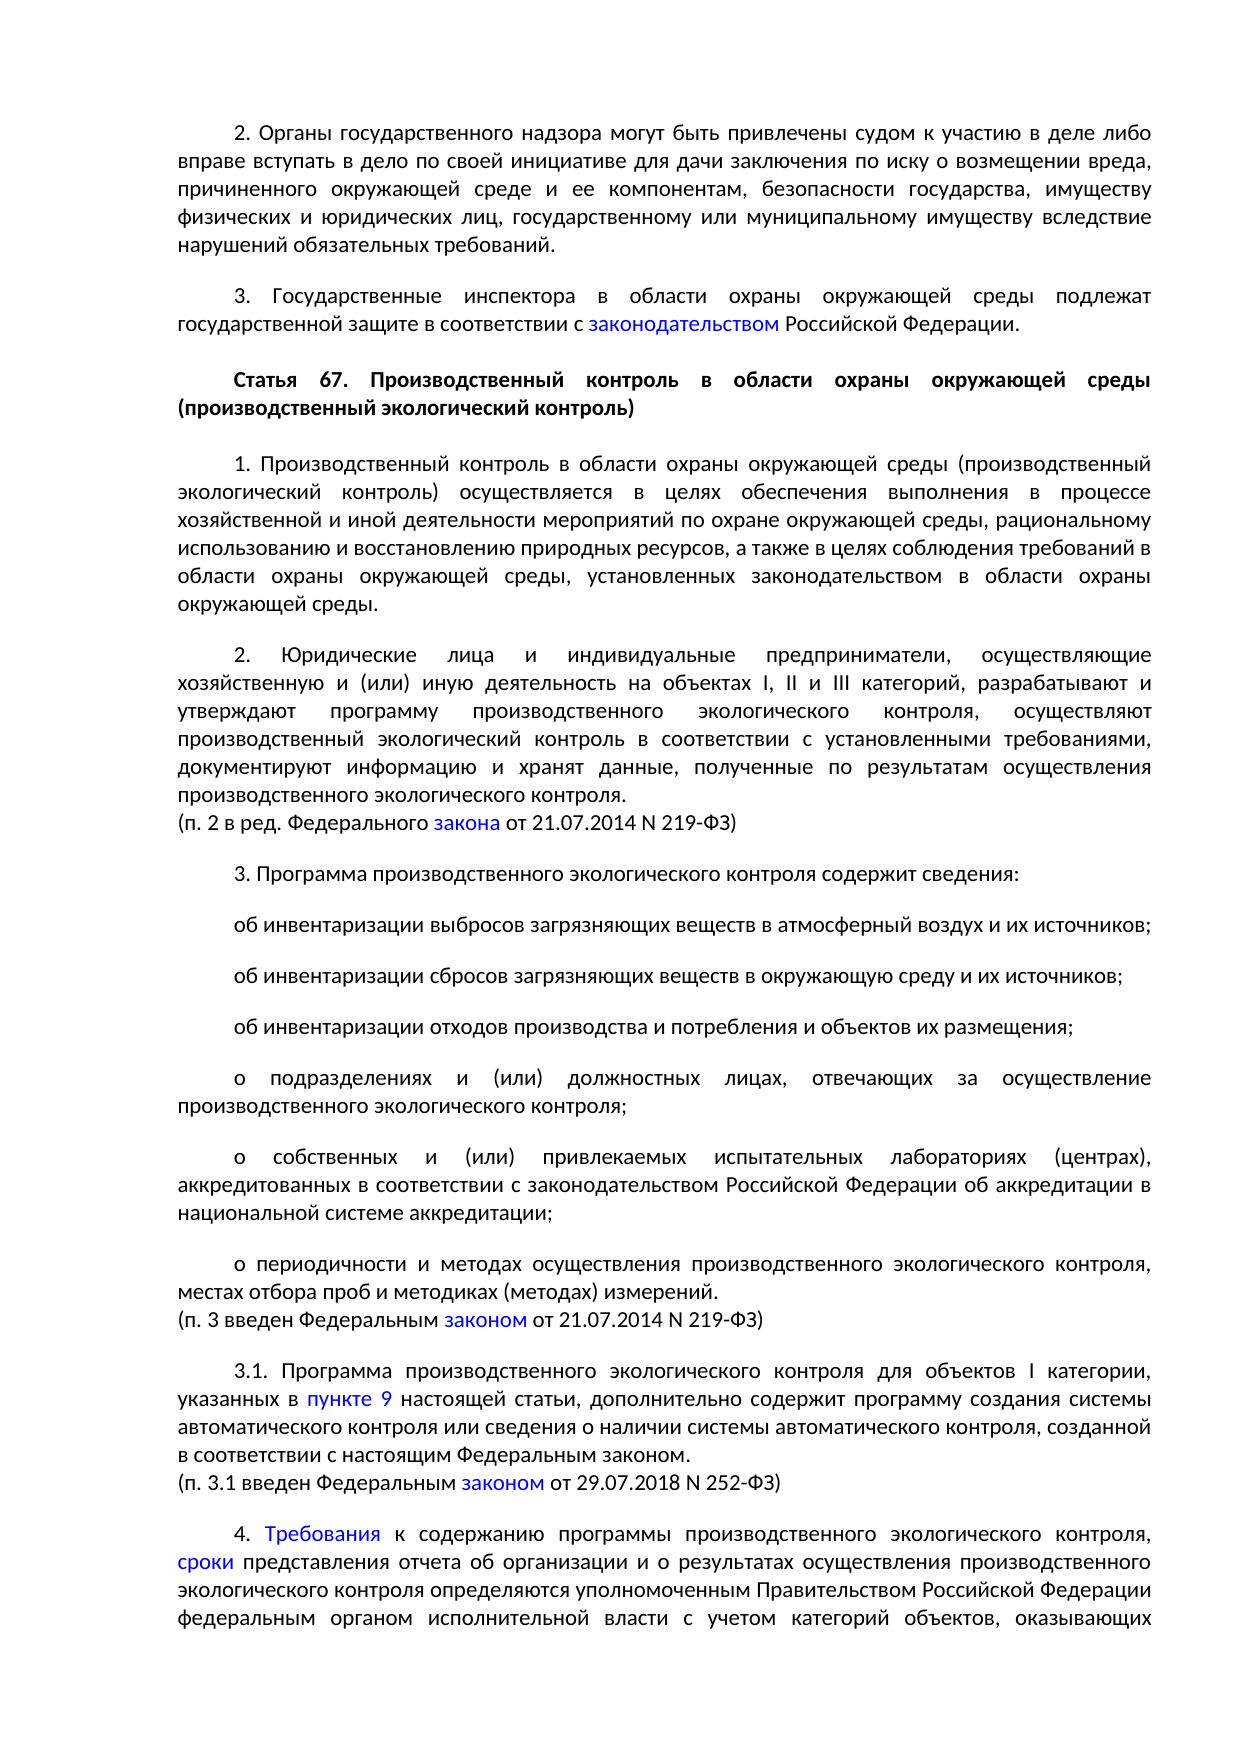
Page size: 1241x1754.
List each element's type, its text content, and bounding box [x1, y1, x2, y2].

text (п. 3 введен Федеральным законом от 21.07.2014 N 219-ФЗ) [177, 1305, 1152, 1333]
text о периодичности и методах осуществления производственного экологического контроля, местах отбора проб и методиках (методах) измерений. [177, 1249, 1152, 1305]
text (п. 3.1 введен Федеральным законом от 29.07.2018 N 252-ФЗ) [177, 1468, 1152, 1496]
text 1. Производственный контроль в области охраны окружающей среды (производственный экологический контроль) осуществляется в целях обеспечения выполнения в процессе хозяйственной и иной деятельности мероприятий по охране окружающей среды, рациональному использованию и восстановлению природных ресурсов, а также в целях соблюдения требований в области охраны окружающей среды, установленных законодательством в области охраны окружающей среды. [177, 449, 1152, 617]
text 3.1. Программа производственного экологического контроля для объектов I категории, указанных в пункте 9 настоящей статьи, дополнительно содержит программу создания системы автоматического контроля или сведения о наличии системы автоматического контроля, созданной в соответствии с настоящим Федеральным законом. [177, 1356, 1152, 1468]
text об инвентаризации отходов производства и потребления и объектов их размещения; [177, 1012, 1152, 1040]
text об инвентаризации выбросов загрязняющих веществ в атмосферный воздух и их источников; [177, 910, 1152, 938]
text 3. Программа производственного экологического контроля содержит сведения: [177, 859, 1152, 887]
text 2. Органы государственного надзора могут быть привлечены судом к участию в деле либо вправе вступать в дело по своей инициативе для дачи заключения по иску о возмещении вреда, причиненного окружающей среде и ее компонентам, безопасности государства, имуществу физических и юридических лиц, государственному или муниципальному имуществу вследствие нарушений обязательных требований. [177, 118, 1152, 258]
title Статья 67. Производственный контроль в области охраны окружающей среды (производственный экологический контроль) [177, 365, 1152, 421]
text об инвентаризации сбросов загрязняющих веществ в окружающую среду и их источников; [177, 961, 1152, 989]
text 2. Юридические лица и индивидуальные предприниматели, осуществляющие хозяйственную и (или) иную деятельность на объектах I, II и III категорий, разрабатывают и утверждают программу производственного экологического контроля, осуществляют производственный экологический контроль в соответствии с установленными требованиями, документируют информацию и хранят данные, полученные по результатам осуществления производственного экологического контроля. [177, 640, 1152, 808]
text о подразделениях и (или) должностных лицах, отвечающих за осуществление производственного экологического контроля; [177, 1063, 1152, 1119]
text о собственных и (или) привлекаемых испытательных лабораториях (центрах), аккредитованных в соответствии с законодательством Российской Федерации об аккредитации в национальной системе аккредитации; [177, 1142, 1152, 1226]
text 3. Государственные инспектора в области охраны окружающей среды подлежат государственной защите в соответствии с законодательством Российской Федерации. [177, 281, 1152, 337]
text (п. 2 в ред. Федерального закона от 21.07.2014 N 219-ФЗ) [177, 808, 1152, 836]
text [177, 1519, 1152, 1631]
